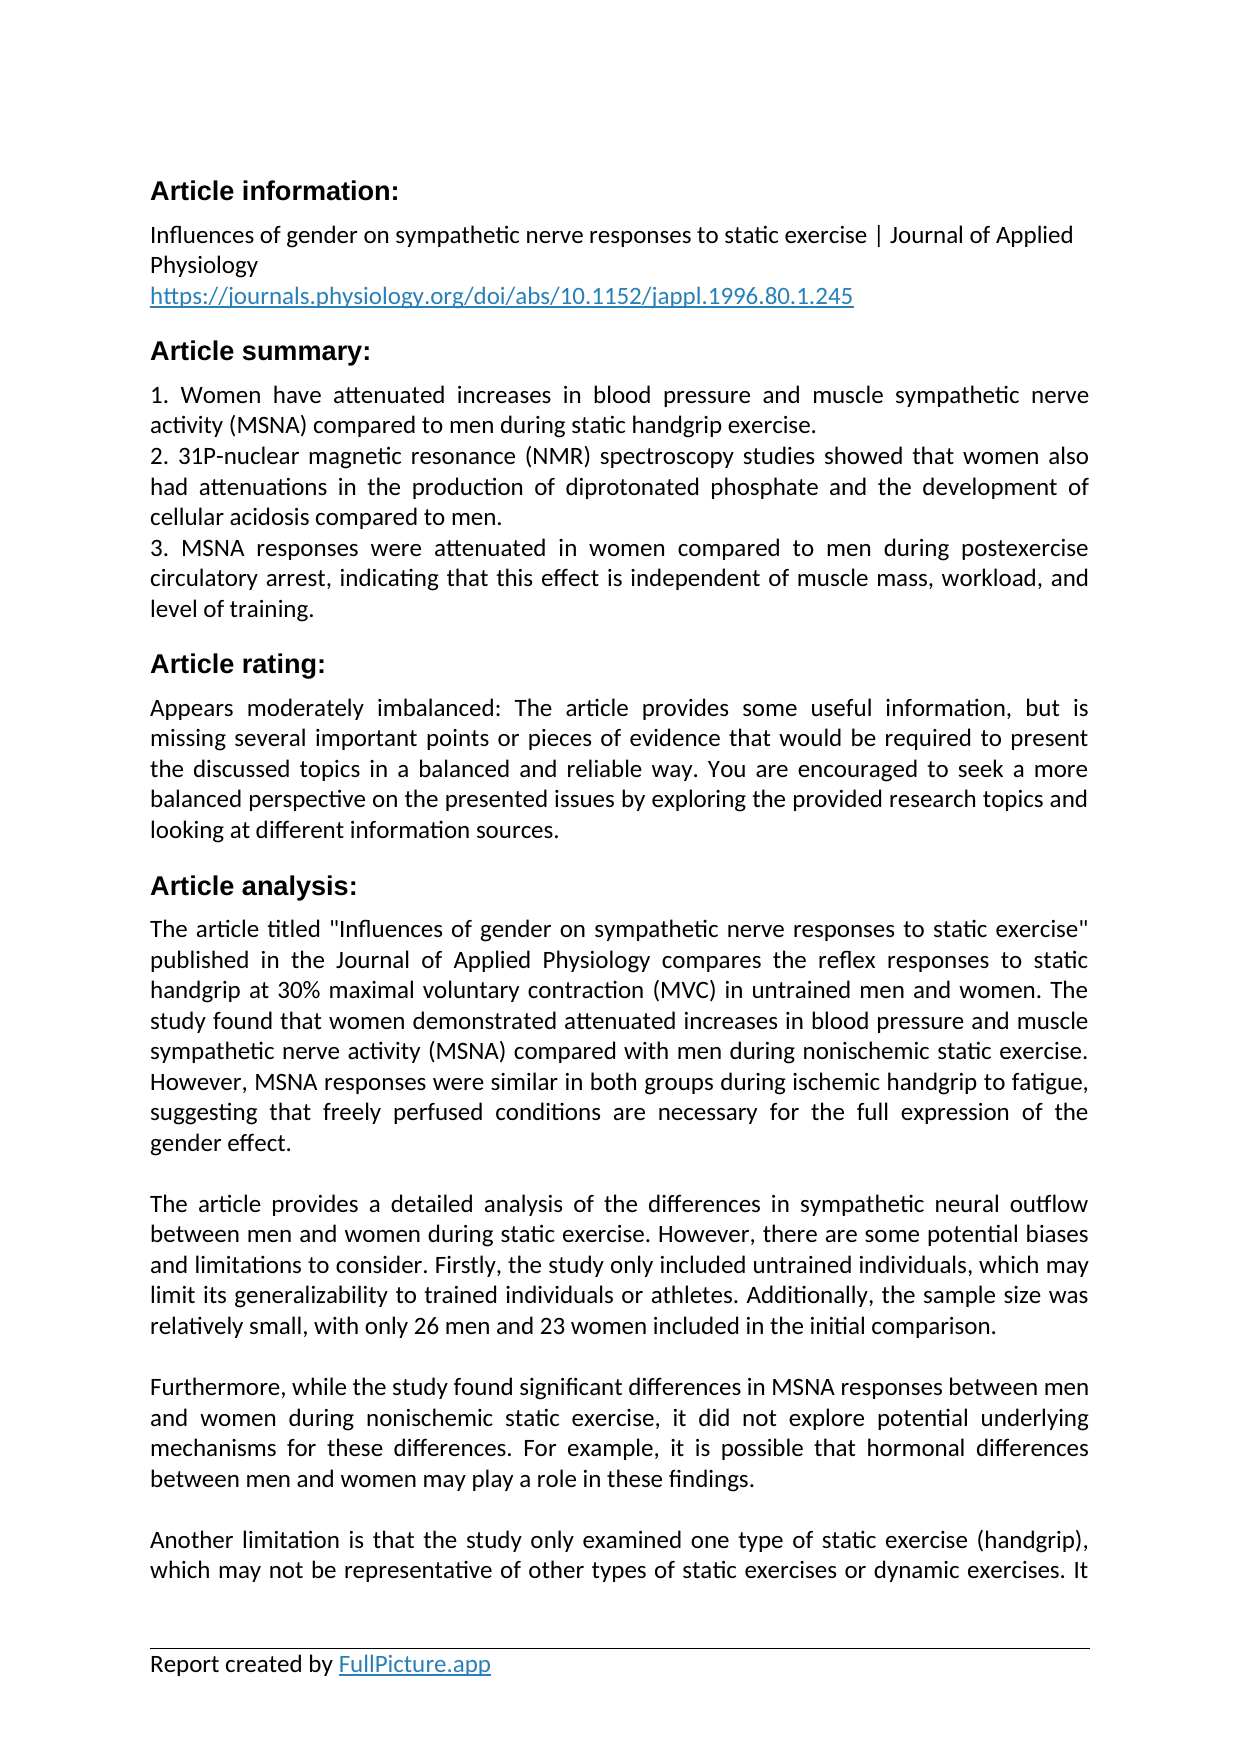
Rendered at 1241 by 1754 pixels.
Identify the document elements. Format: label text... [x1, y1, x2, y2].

text 2. 31P-nuclear magnetic resonance (NMR) spectroscopy studies showed that women also had attenuations in the production of diprotonated phosphate and the development of cellular acidosis compared to men. [150, 440, 1090, 532]
text 3. MSNA responses were attenuated in women compared to men during postexercise circulatory arrest, indicating that this effect is independent of muscle mass, workload, and level of training. [150, 532, 1090, 623]
subtitle Article analysis: [150, 869, 1090, 901]
subtitle Article rating: [150, 648, 1090, 679]
text Furthermore, while the study found significant differences in MSNA responses between men and women during nonischemic static exercise, it did not explore potential underlying mechanisms for these differences. For example, it is possible that hormonal differences between men and women may play a role in these findings. [150, 1371, 1090, 1493]
text Influences of gender on sympathetic nerve responses to static exercise | Journal of Applied Physiologyhttps://journals.physiology.org/doi/abs/10.1152/jappl.1996.80.1.245 [150, 219, 1090, 310]
text Appears moderately imbalanced: The article provides some useful information, but is missing several important points or pieces of evidence that would be required to present the discussed topics in a balanced and reliable way. You are encouraged to seek a more balanced perspective on the presented issues by exploring the provided research topics and looking at different information sources. [150, 692, 1090, 844]
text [150, 1524, 1090, 1585]
subtitle Article information: [150, 175, 1090, 206]
subtitle Article summary: [150, 335, 1090, 367]
text 1. Women have attenuated increases in blood pressure and muscle sympathetic nerve activity (MSNA) compared to men during static handgrip exercise. [150, 379, 1090, 440]
text The article titled "Influences of gender on sympathetic nerve responses to static exercise" published in the Journal of Applied Physiology compares the reflex responses to static handgrip at 30% maximal voluntary contraction (MVC) in untrained men and women. The study found that women demonstrated attenuated increases in blood pressure and muscle sympathetic nerve activity (MSNA) compared with men during nonischemic static exercise. However, MSNA responses were similar in both groups during ischemic handgrip to fatigue, suggesting that freely perfused conditions are necessary for the full expression of the gender effect. [150, 913, 1090, 1157]
text The article provides a detailed analysis of the differences in sympathetic neural outflow between men and women during static exercise. However, there are some potential biases and limitations to consider. Firstly, the study only included untrained individuals, which may limit its generalizability to trained individuals or athletes. Additionally, the sample size was relatively small, with only 26 men and 23 women included in the initial comparison. [150, 1188, 1090, 1341]
